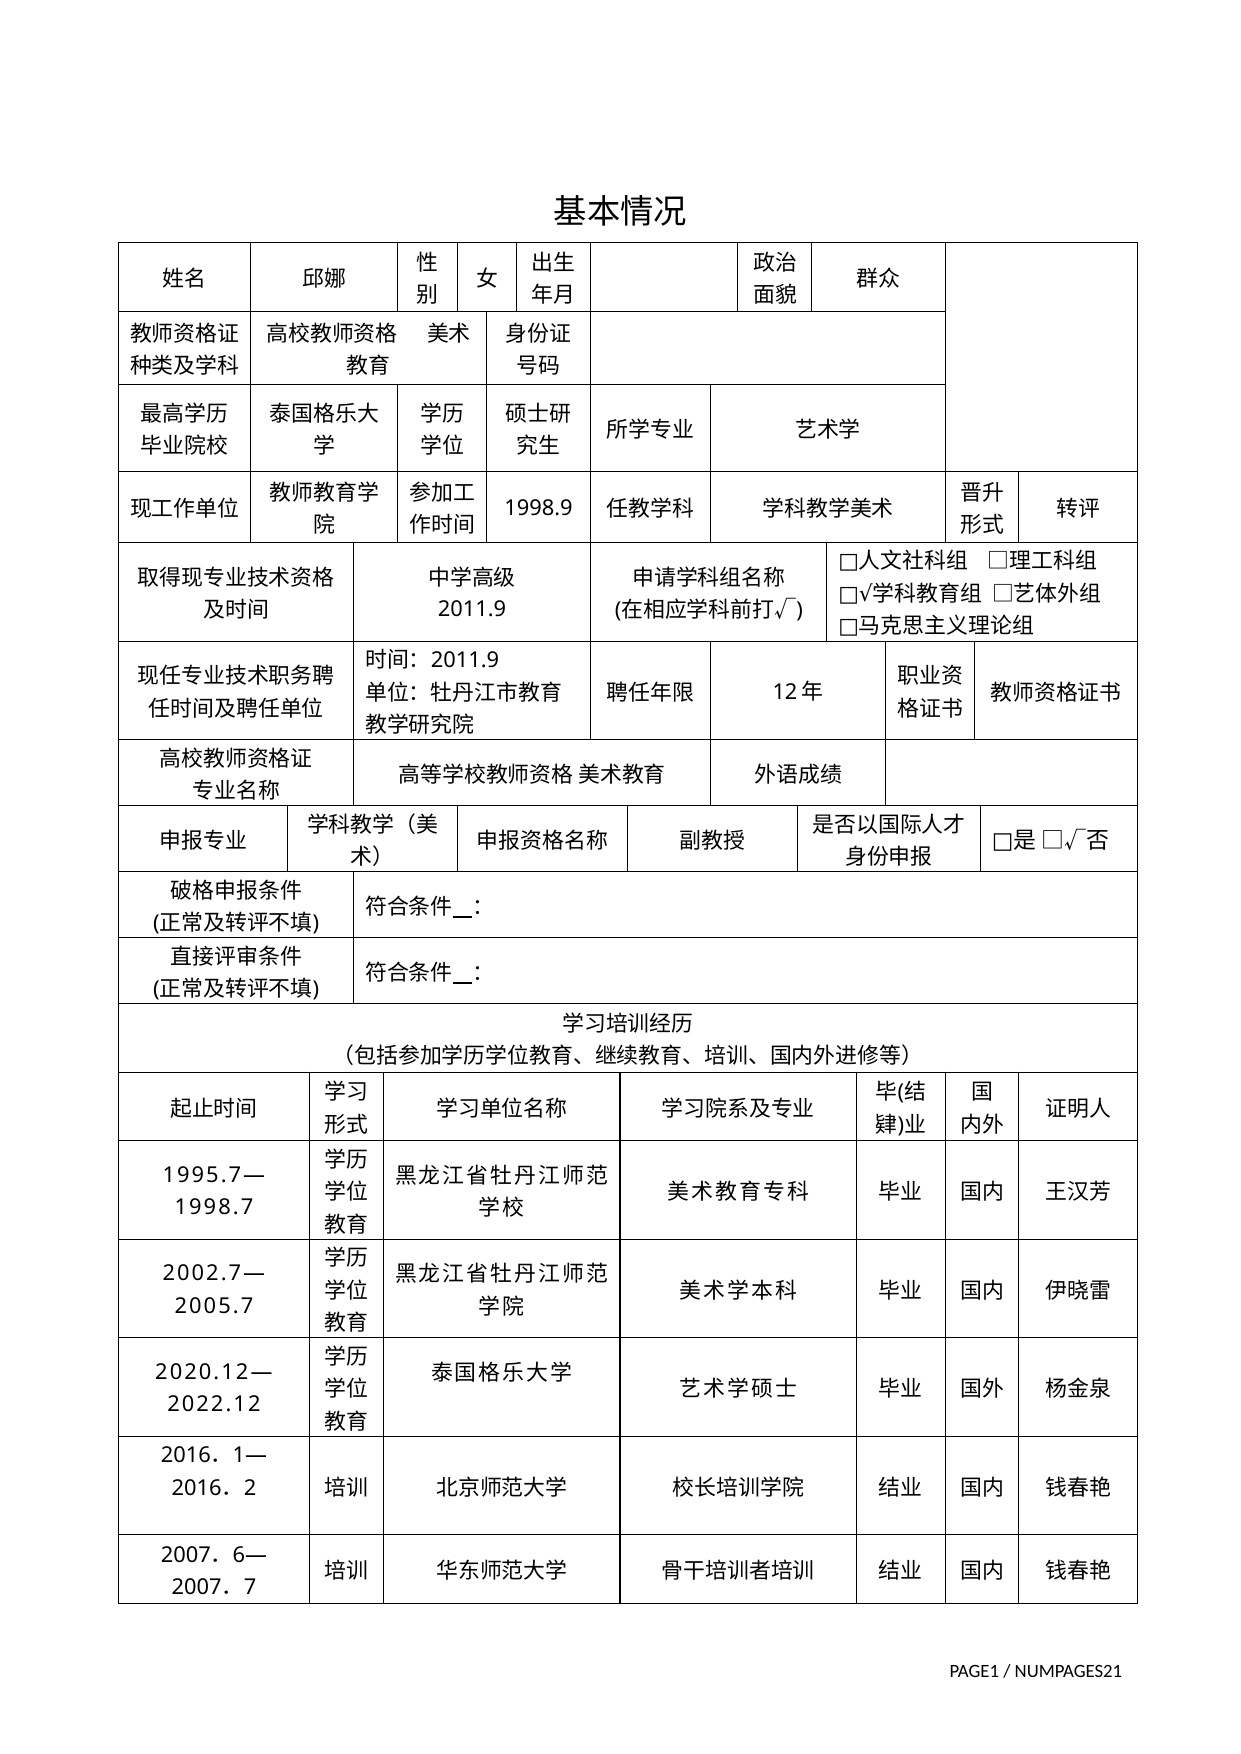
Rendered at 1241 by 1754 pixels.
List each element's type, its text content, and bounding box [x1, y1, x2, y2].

table_cell 学历 学位 [398, 385, 486, 471]
table_cell 1998.9 [487, 472, 590, 542]
table_cell 取得现专业技术资格及时间 [119, 543, 353, 641]
table_cell 硕士研究生 [487, 385, 590, 471]
table_cell 2020.12—2022.12 [119, 1338, 309, 1436]
table_cell 杨金泉 [1019, 1338, 1137, 1436]
table_cell [591, 312, 945, 384]
table_cell 2002.7—2005.7 [119, 1240, 309, 1337]
table_cell 毕(结肄)业 [857, 1073, 945, 1140]
table_cell 培训 [310, 1437, 383, 1534]
table_cell 学科教学美术 [711, 472, 945, 542]
table_cell 副教授 [628, 806, 797, 871]
table_cell 中学高级 2011.9 [354, 543, 590, 641]
table_cell [886, 740, 1137, 805]
table_cell 高校教师资格证 专业名称 [119, 740, 353, 805]
table_cell 毕业 [857, 1240, 945, 1337]
table_cell 北京师范大学 [384, 1437, 619, 1534]
table_cell 高等学校教师资格 美术教育 [354, 740, 710, 805]
table_cell 证明人 [1019, 1073, 1137, 1140]
table_cell 国内 [946, 1141, 1018, 1239]
table_cell 聘任年限 [591, 642, 710, 739]
table_header [946, 243, 1137, 471]
table_cell 钱春艳 [1019, 1535, 1137, 1603]
table_cell 12年 [711, 642, 885, 739]
table_header 群众 [812, 243, 945, 311]
text 基本情况 [118, 177, 1122, 242]
table_cell 身份证 号码 [487, 312, 590, 384]
table_cell 最高学历 毕业院校 [119, 385, 250, 471]
table_cell 1995.7—1998.7 [119, 1141, 309, 1239]
table_cell 泰国格乐大学 [384, 1338, 619, 1436]
table_cell □是 □√否 [981, 806, 1137, 871]
table_header 政治 面貌 [738, 243, 811, 311]
table_cell 学习院系及专业 [621, 1073, 856, 1140]
table_cell 教师教育学院 [251, 472, 397, 542]
table_cell 破格申报条件 (正常及转评不填) [119, 872, 353, 937]
table_header 邱娜 [251, 243, 397, 311]
table_header [591, 243, 737, 311]
table_cell 符合条件 ： [354, 872, 1137, 937]
table_header 出生年月 [517, 243, 590, 311]
table_cell 钱春艳 [1019, 1437, 1137, 1534]
table_cell 符合条件 ： [354, 938, 1137, 1003]
table_cell 王汉芳 [1019, 1141, 1137, 1239]
table_cell 参加工作时间 [398, 472, 486, 542]
table_cell 国内 [946, 1240, 1018, 1337]
table_cell 培训 [310, 1535, 383, 1603]
table_cell 申报资格名称 [458, 806, 627, 871]
table_cell 是否以国际人才身份申报 [798, 806, 980, 871]
table_cell 学历学位教育 [310, 1338, 383, 1436]
table_cell 学习单位名称 [384, 1073, 619, 1140]
table_cell 直接评审条件 (正常及转评不填) [119, 938, 353, 1003]
table_cell 转评 [1019, 472, 1137, 542]
table_cell 外语成绩 [711, 740, 885, 805]
table_cell 骨干培训者培训 [621, 1535, 856, 1603]
table_cell 现工作单位 [119, 472, 250, 542]
table_cell 任教学科 [591, 472, 710, 542]
table_cell 黑龙江省牡丹江师范学院 [384, 1240, 619, 1337]
table_cell 所学专业 [591, 385, 710, 471]
table_cell 毕业 [857, 1141, 945, 1239]
table_cell 结业 [857, 1535, 945, 1603]
table_cell 教师资格证种类及学科 [119, 312, 250, 384]
table_cell 晋升形式 [946, 472, 1018, 542]
table_cell 申请学科组名称 (在相应学科前打√) [591, 543, 826, 641]
table_cell 申报专业 [119, 806, 287, 871]
table_cell 结业 [857, 1437, 945, 1534]
table_cell 泰国格乐大学 [251, 385, 397, 471]
table_cell 校长培训学院 [621, 1437, 856, 1534]
table_cell 美术学本科 [621, 1240, 856, 1337]
table_cell 2007．6—2007．7 [119, 1535, 309, 1603]
table_cell 学历学位教育 [310, 1141, 383, 1239]
table_header 女 [458, 243, 516, 311]
table_cell 现任专业技术职务聘任时间及聘任单位 [119, 642, 353, 739]
table_cell 伊晓雷 [1019, 1240, 1137, 1337]
table_cell 学习形式 [310, 1073, 383, 1140]
table_cell 国外 [946, 1338, 1018, 1436]
table_header 姓名 [119, 243, 250, 311]
table_cell 国 内外 [946, 1073, 1018, 1140]
table_cell 职业资格证书 [886, 642, 974, 739]
table_cell 华东师范大学 [384, 1535, 619, 1603]
table_header 性别 [398, 243, 457, 311]
table_cell 黑龙江省牡丹江师范学校 [384, 1141, 619, 1239]
table_cell 时间：2011.9 单位：牡丹江市教育教学研究院 [354, 642, 590, 739]
table_cell 国内 [946, 1437, 1018, 1534]
table_cell 毕业 [857, 1338, 945, 1436]
table_cell 高校教师资格 美术教育 [251, 312, 486, 384]
table_cell 学习培训经历 （包括参加学历学位教育、继续教育、培训、国内外进修等） [119, 1004, 1137, 1072]
table_cell 国内 [946, 1535, 1018, 1603]
table_cell 起止时间 [119, 1073, 309, 1140]
table_cell □人文社科组 □理工科组 □√学科教育组 □艺体外组 □马克思主义理论组 [827, 543, 1137, 641]
table_cell 学历学位教育 [310, 1240, 383, 1337]
table_cell 艺术学硕士 [621, 1338, 856, 1436]
table_cell 教师资格证书 [975, 642, 1137, 739]
table_cell 2016．1—2016．2 [119, 1437, 309, 1534]
table_cell 学科教学（美术） [288, 806, 457, 871]
table_cell 美术教育专科 [621, 1141, 856, 1239]
table_cell 艺术学 [711, 385, 945, 471]
